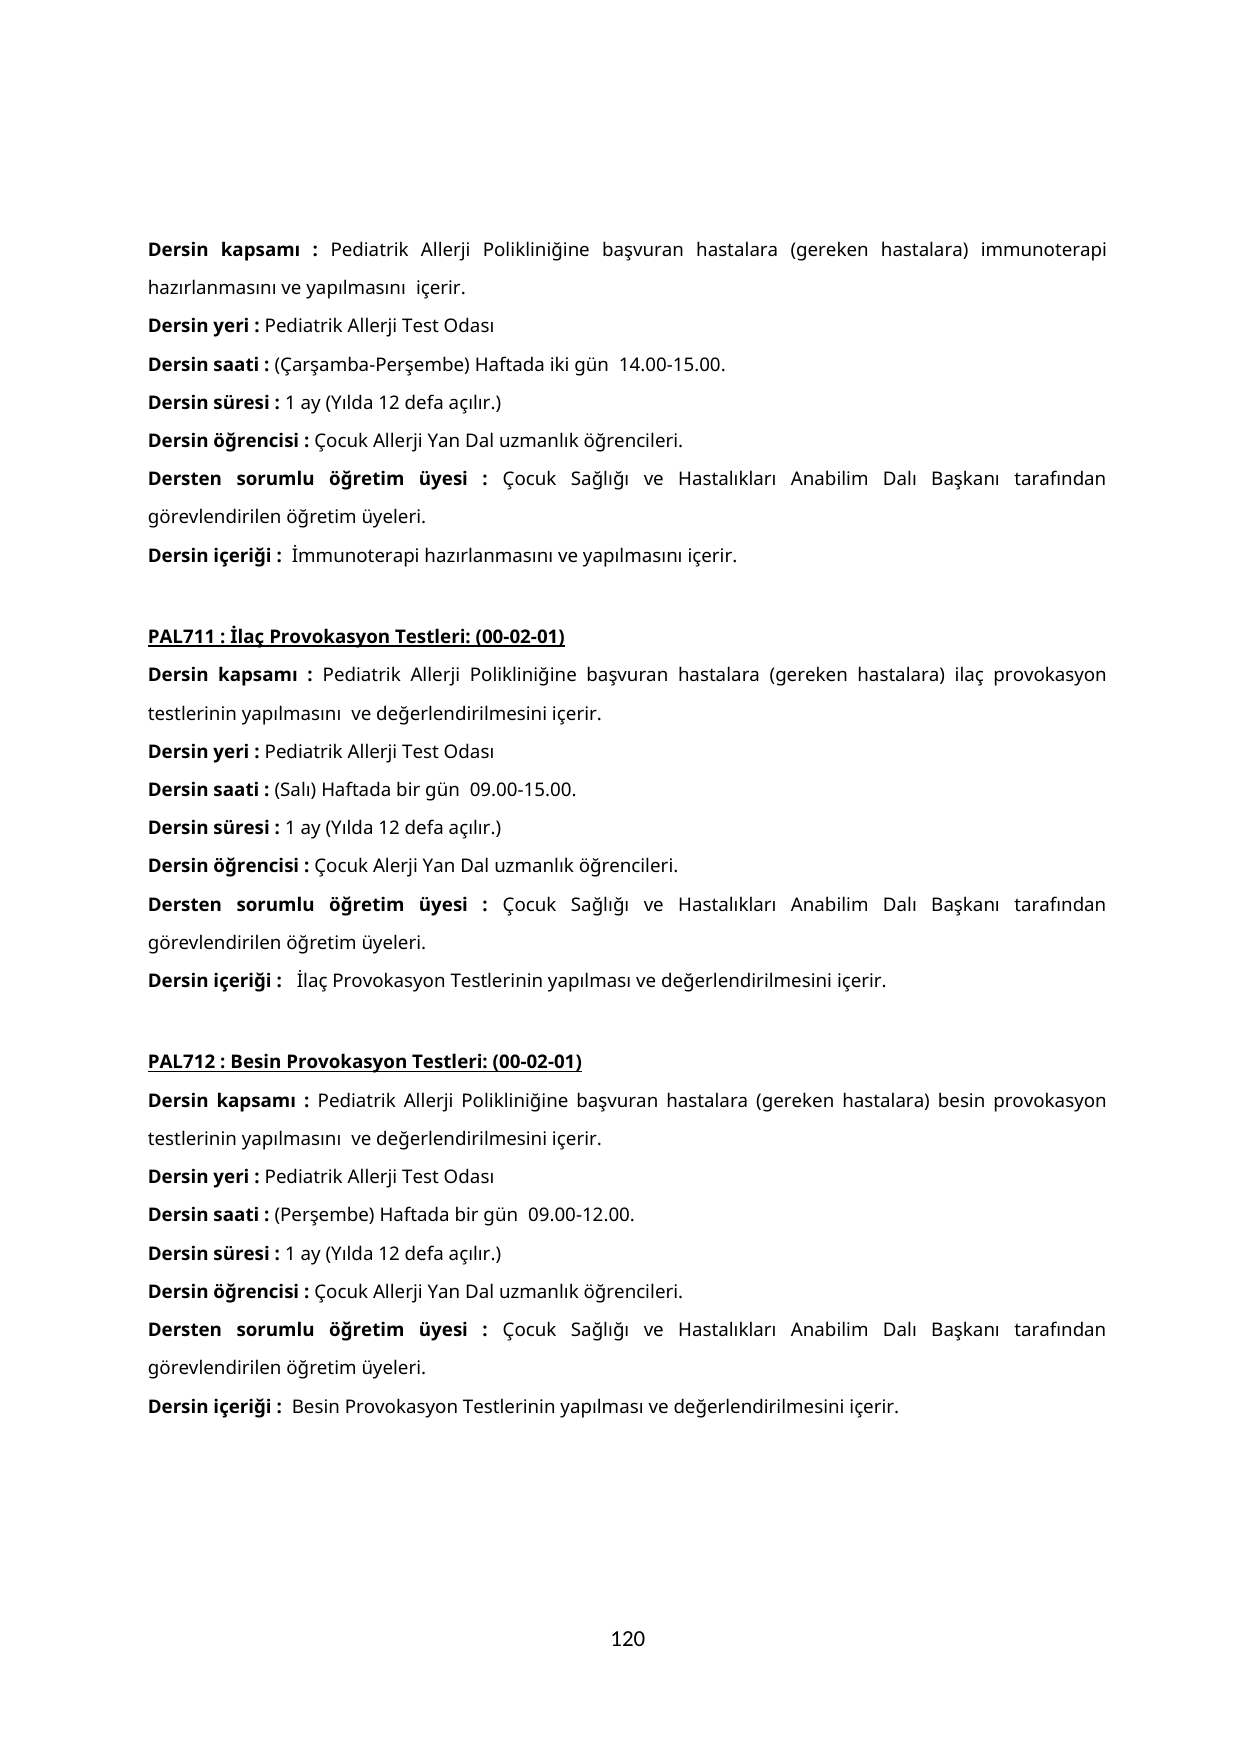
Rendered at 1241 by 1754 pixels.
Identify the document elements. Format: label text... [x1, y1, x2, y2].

text Dersin süresi : 1 ay (Yılda 12 defa açılır.) [148, 389, 1107, 415]
text Dersten sorumlu öğretim üyesi : Çocuk Sağlığı ve Hastalıkları Anabilim Dalı Başkanı tarafından görevlendirilen öğretim üyeleri. [148, 466, 1107, 529]
text Dersin öğrencisi : Çocuk Allerji Yan Dal uzmanlık öğrencileri. [148, 427, 1107, 453]
text Dersin saati : (Çarşamba-Perşembe) Haftada iki gün 14.00-15.00. [148, 351, 1107, 376]
text Dersin öğrencisi : Çocuk Allerji Yan Dal uzmanlık öğrencileri. [148, 1278, 1107, 1304]
text Dersin süresi : 1 ay (Yılda 12 defa açılır.) [148, 814, 1107, 840]
text Dersin saati : (Salı) Haftada bir gün 09.00-15.00. [148, 776, 1107, 802]
text PAL712 : Besin Provokasyon Testleri: (00-02-01) [148, 1049, 1107, 1074]
text PAL711 : İlaç Provokasyon Testleri: (00-02-01) [148, 623, 1107, 649]
text Dersin öğrencisi : Çocuk Alerji Yan Dal uzmanlık öğrencileri. [148, 853, 1107, 878]
text Dersten sorumlu öğretim üyesi : Çocuk Sağlığı ve Hastalıkları Anabilim Dalı Başkanı tarafından görevlendirilen öğretim üyeleri. [148, 1316, 1107, 1380]
text Dersten sorumlu öğretim üyesi : Çocuk Sağlığı ve Hastalıkları Anabilim Dalı Başkanı tarafından görevlendirilen öğretim üyeleri. [148, 891, 1107, 955]
text Dersin kapsamı : Pediatrik Allerji Polikliniğine başvuran hastalara (gereken hastalara) immunoterapi hazırlanmasını ve yapılmasını içerir. [148, 236, 1107, 300]
text Dersin yeri : Pediatrik Allerji Test Odası [148, 738, 1107, 764]
text Dersin süresi : 1 ay (Yılda 12 defa açılır.) [148, 1240, 1107, 1266]
text Dersin yeri : Pediatrik Allerji Test Odası [148, 313, 1107, 338]
text Dersin yeri : Pediatrik Allerji Test Odası [148, 1163, 1107, 1189]
text Dersin içeriği : İmmunoterapi hazırlanmasını ve yapılmasını içerir. [148, 542, 1107, 568]
text Dersin içeriği : İlaç Provokasyon Testlerinin yapılması ve değerlendirilmesini içerir. [148, 967, 1107, 993]
text Dersin saati : (Perşembe) Haftada bir gün 09.00-12.00. [148, 1202, 1107, 1227]
text Dersin kapsamı : Pediatrik Allerji Polikliniğine başvuran hastalara (gereken hastalara) ilaç provokasyon testlerinin yapılmasını ve değerlendirilmesini içerir. [148, 662, 1107, 725]
text Dersin kapsamı : Pediatrik Allerji Polikliniğine başvuran hastalara (gereken hastalara) besin provokasyon testlerinin yapılmasını ve değerlendirilmesini içerir. [148, 1087, 1107, 1151]
text Dersin içeriği : Besin Provokasyon Testlerinin yapılması ve değerlendirilmesini içerir. [148, 1393, 1107, 1418]
